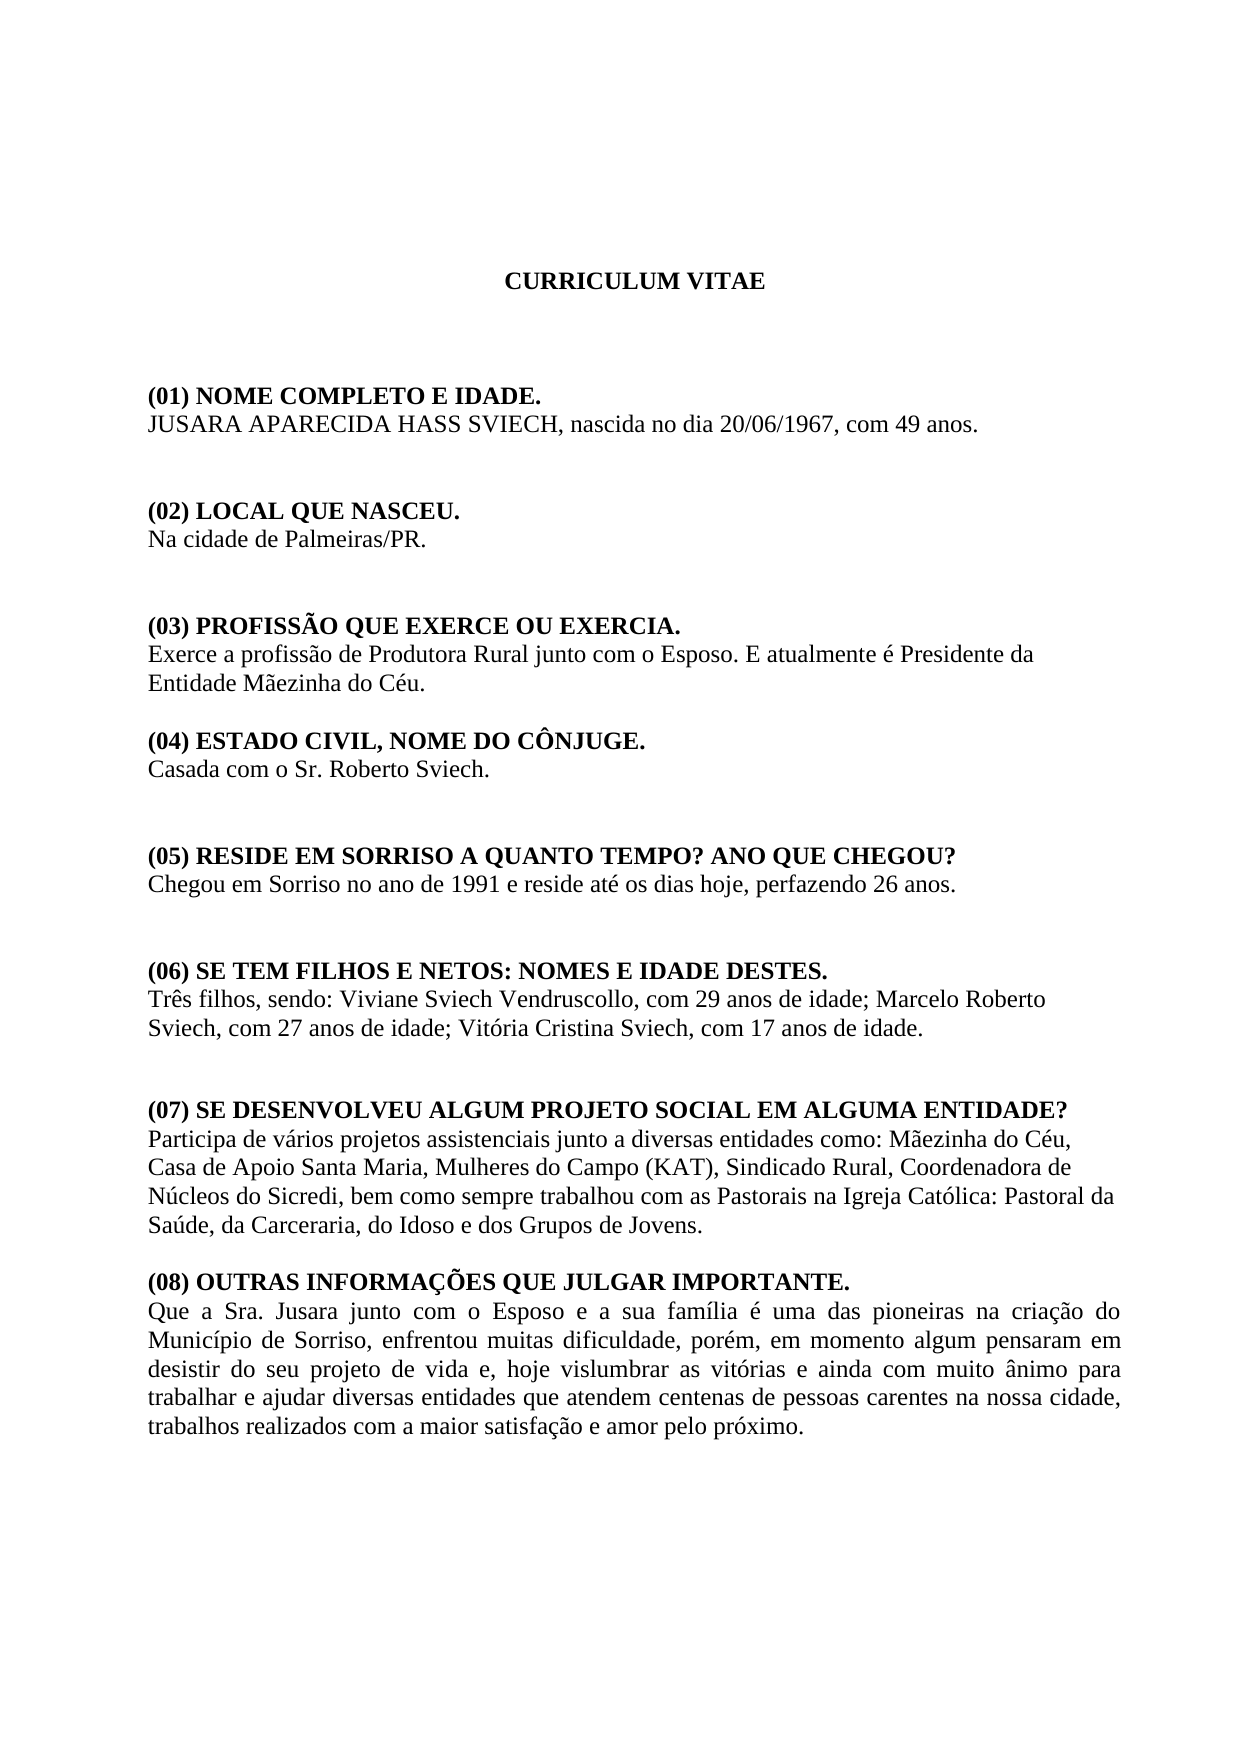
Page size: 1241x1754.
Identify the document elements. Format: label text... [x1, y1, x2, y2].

text (02) LOCAL QUE NASCEU. [148, 496, 1122, 524]
text (01) NOME COMPLETO E IDADE. [148, 381, 1122, 409]
text (08) OUTRAS INFORMAÇÕES QUE JULGAR IMPORTANTE. [148, 1267, 1122, 1296]
text Casada com o Sr. Roberto Sviech. [148, 754, 1122, 783]
text (07) SE DESENVOLVEU ALGUM PROJETO SOCIAL EM ALGUMA ENTIDADE? [148, 1095, 1122, 1124]
text JUSARA APARECIDA HASS SVIECH, nascida no dia 20/06/1967, com 49 anos. [148, 409, 1122, 438]
text CURRICULUM VITAE [148, 266, 1122, 294]
text (03) PROFISSÃO QUE EXERCE OU EXERCIA. [148, 611, 1122, 639]
text (04) ESTADO CIVIL, NOME DO CÔNJUGE. [148, 726, 1122, 754]
text Exerce a profissão de Produtora Rural junto com o Esposo. E atualmente é Presidente da Entidade Mãezinha do Céu. [148, 639, 1122, 697]
text Chegou em Sorriso no ano de 1991 e reside até os dias hoje, perfazendo 26 anos. [148, 869, 1122, 898]
text (05) RESIDE EM SORRISO A QUANTO TEMPO? ANO QUE CHEGOU? [148, 841, 1122, 869]
text (06) SE TEM FILHOS E NETOS: NOMES E IDADE DESTES. [148, 956, 1122, 984]
text Participa de vários projetos assistenciais junto a diversas entidades como: Mãezinha do Céu, Casa de Apoio Santa Maria, Mulheres do Campo (KAT), Sindicado Rural, Coordenadora de Núcleos do Sicredi, bem como sempre trabalhou com as Pastorais na Igreja Católica: Pastoral da Saúde, da Carceraria, do Idoso e dos Grupos de Jovens. [148, 1124, 1122, 1239]
text Três filhos, sendo: Viviane Sviech Vendruscollo, com 29 anos de idade; Marcelo Roberto Sviech, com 27 anos de idade; Vitória Cristina Sviech, com 17 anos de idade. [148, 984, 1122, 1042]
text Na cidade de Palmeiras/PR. [148, 524, 1122, 553]
text Que a Sra. Jusara junto com o Esposo e a sua família é uma das pioneiras na criação do Município de Sorriso, enfrentou muitas dificuldade, porém, em momento algum pensaram em desistir do seu projeto de vida e, hoje vislumbrar as vitórias e ainda com muito ânimo para trabalhar e ajudar diversas entidades que atendem centenas de pessoas carentes na nossa cidade, trabalhos realizados com a maior satisfação e amor pelo próximo. [148, 1296, 1122, 1440]
